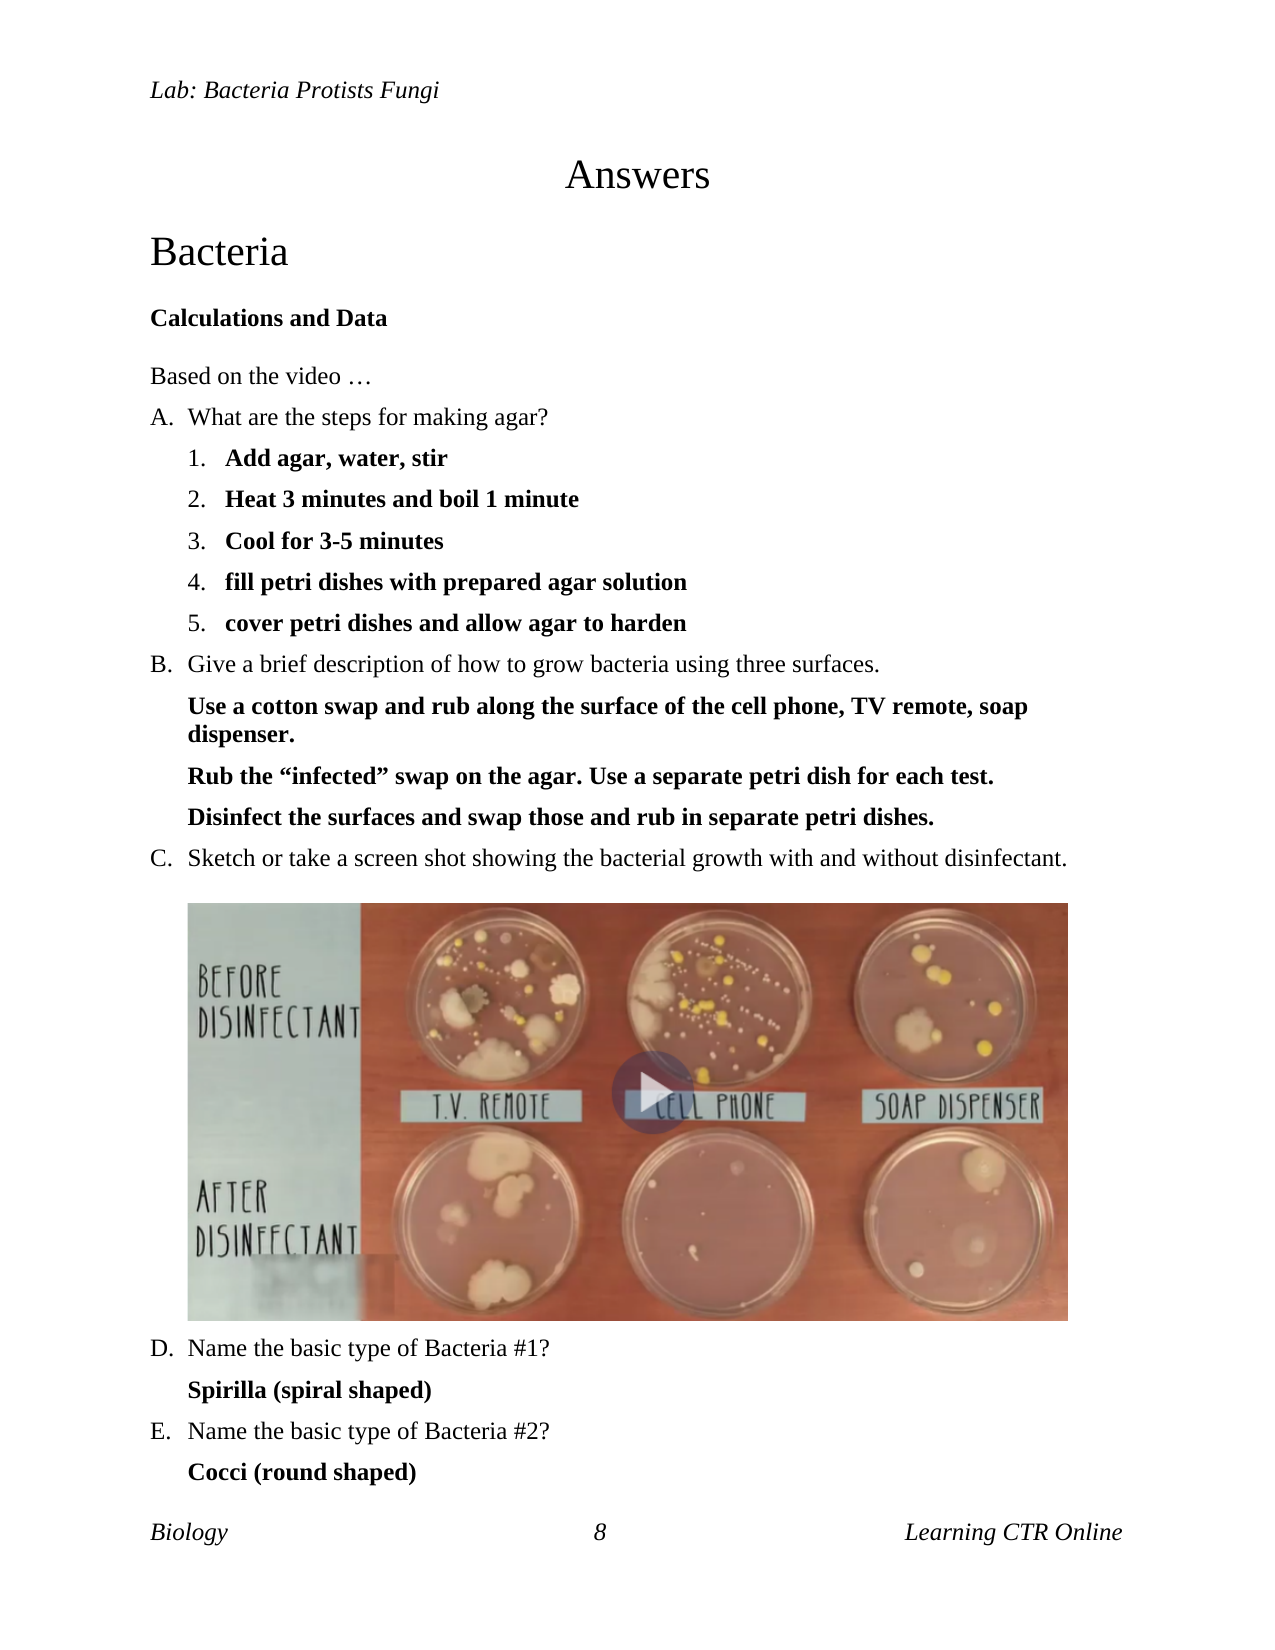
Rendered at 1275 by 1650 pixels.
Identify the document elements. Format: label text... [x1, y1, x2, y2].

text Calculations and Data [150, 303, 1125, 332]
picture [187, 903, 1068, 1321]
text E. Name the basic type of Bacteria #2? [150, 1416, 1125, 1445]
text A. What are the steps for making agar? [150, 402, 1125, 431]
text Bacteria [150, 227, 1125, 274]
text D. Name the basic type of Bacteria #1? [150, 1333, 1125, 1362]
text B. Give a brief description of how to grow bacteria using three surfaces. [150, 649, 1125, 678]
text Answers [150, 150, 1125, 198]
text Rub the “infected” swap on the agar. Use a separate petri dish for each test. [187, 761, 1125, 789]
text Spirilla (spiral shaped) [187, 1375, 1125, 1403]
text 2. Heat 3 minutes and boil 1 minute [187, 484, 1125, 513]
text Based on the video … [150, 361, 1125, 389]
text Use a cotton swap and rub along the surface of the cell phone, TV remote, soap dispenser. [187, 691, 1125, 748]
text C. Sketch or take a screen shot showing the bacterial growth with and without disinfectant. [150, 843, 1125, 872]
text 3. Cool for 3-5 minutes [187, 526, 1125, 554]
text 1. Add agar, water, stir [187, 443, 1125, 472]
text 5. cover petri dishes and allow agar to harden [187, 608, 1125, 637]
text Cocci (round shaped) [187, 1457, 1125, 1486]
text 4. fill petri dishes with prepared agar solution [187, 567, 1125, 596]
text Disinfect the surfaces and swap those and rub in separate petri dishes. [187, 802, 1125, 831]
